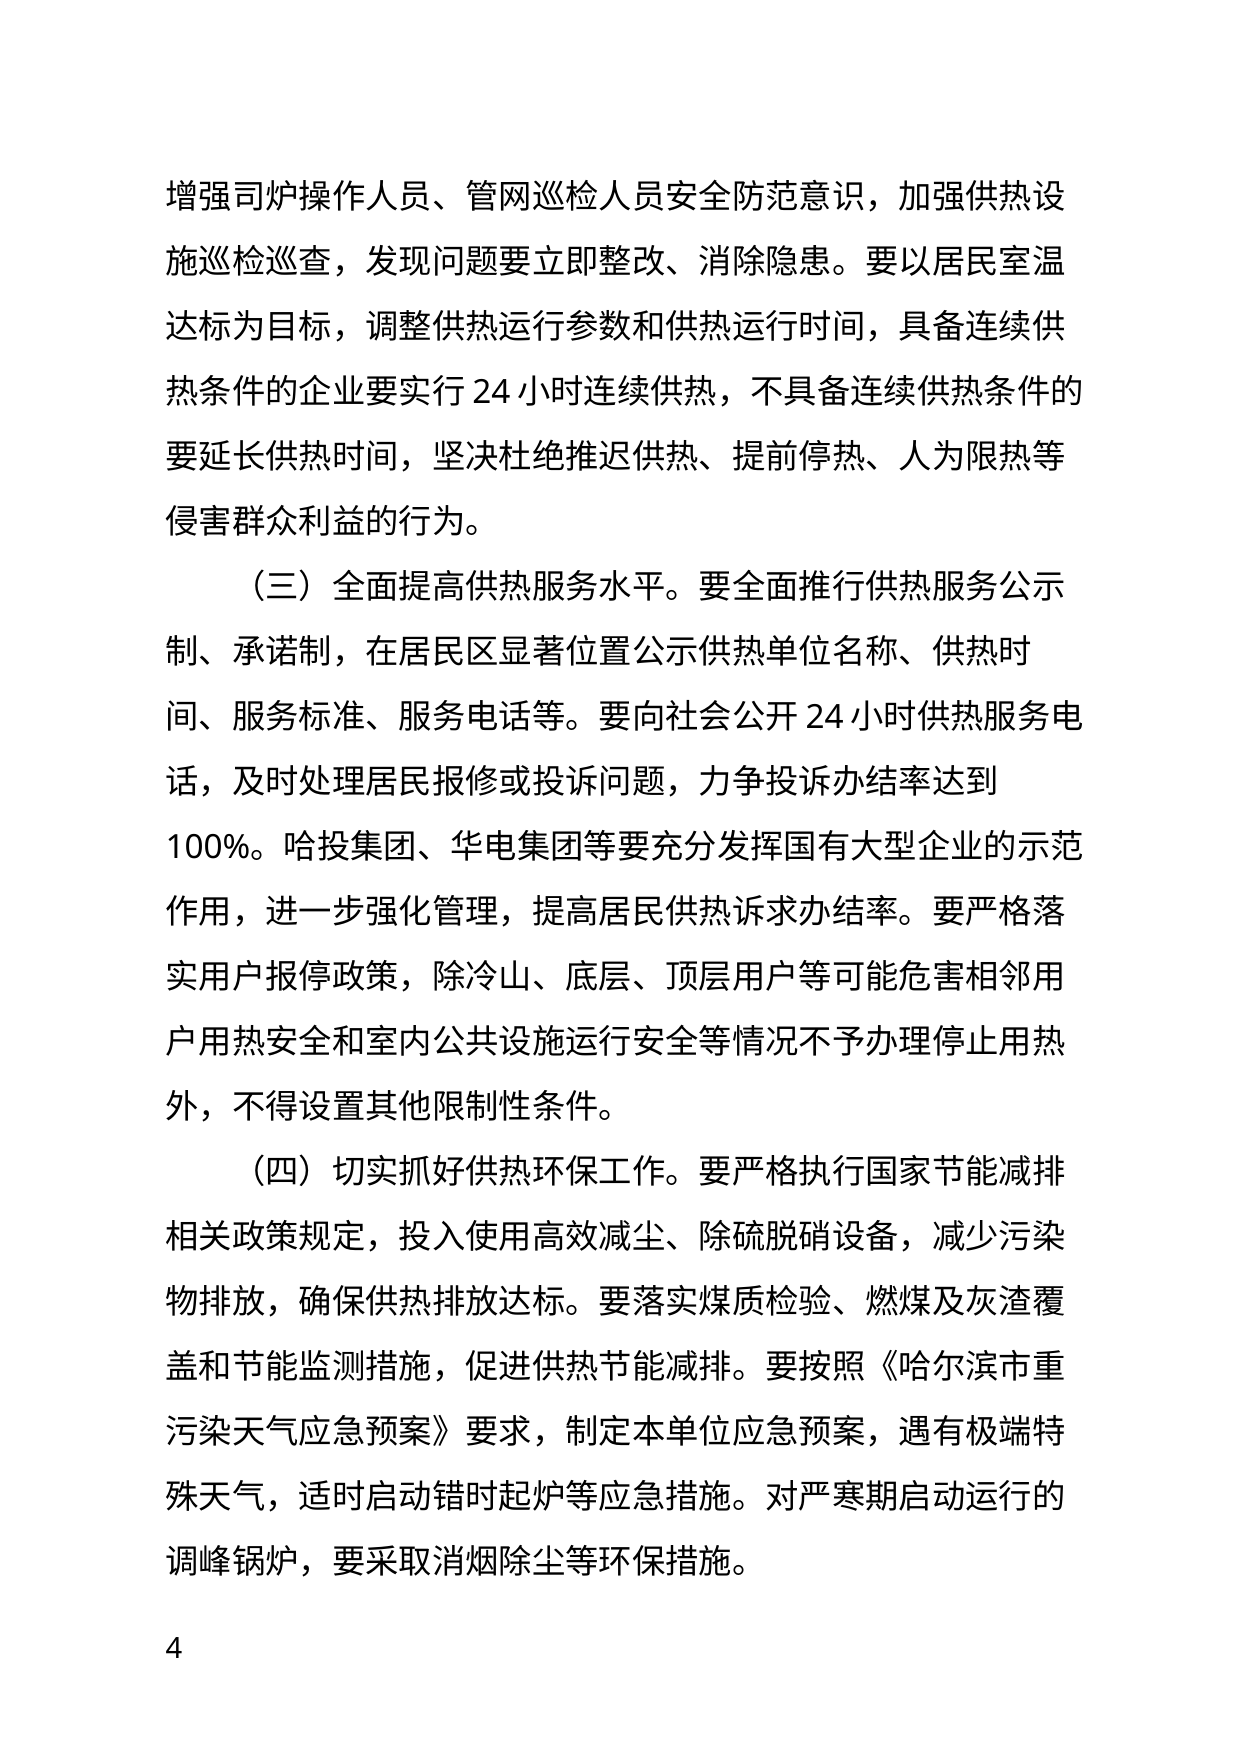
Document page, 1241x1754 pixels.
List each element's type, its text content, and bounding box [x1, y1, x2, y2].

text （四）切实抓好供热环保工作。要严格执行国家节能减排相关政策规定，投入使用高效减尘、除硫脱硝设备，减少污染物排放，确保供热排放达标。要落实煤质检验、燃煤及灰渣覆盖和节能监测措施，促进供热节能减排。要按照《哈尔滨市重污染天气应急预案》要求，制定本单位应急预案，遇有极端特殊天气，适时启动错时起炉等应急措施。对严寒期启动运行的调峰锅炉，要采取消烟除尘等环保措施。 [165, 1137, 1087, 1592]
text （三）全面提高供热服务水平。要全面推行供热服务公示制、承诺制，在居民区显著位置公示供热单位名称、供热时间、服务标准、服务电话等。要向社会公开24小时供热服务电话，及时处理居民报修或投诉问题，力争投诉办结率达到100%。哈投集团、华电集团等要充分发挥国有大型企业的示范作用，进一步强化管理，提高居民供热诉求办结率。要严格落实用户报停政策，除冷山、底层、顶层用户等可能危害相邻用户用热安全和室内公共设施运行安全等情况不予办理停止用热外，不得设置其他限制性条件。 [165, 552, 1087, 1137]
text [165, 162, 1087, 552]
